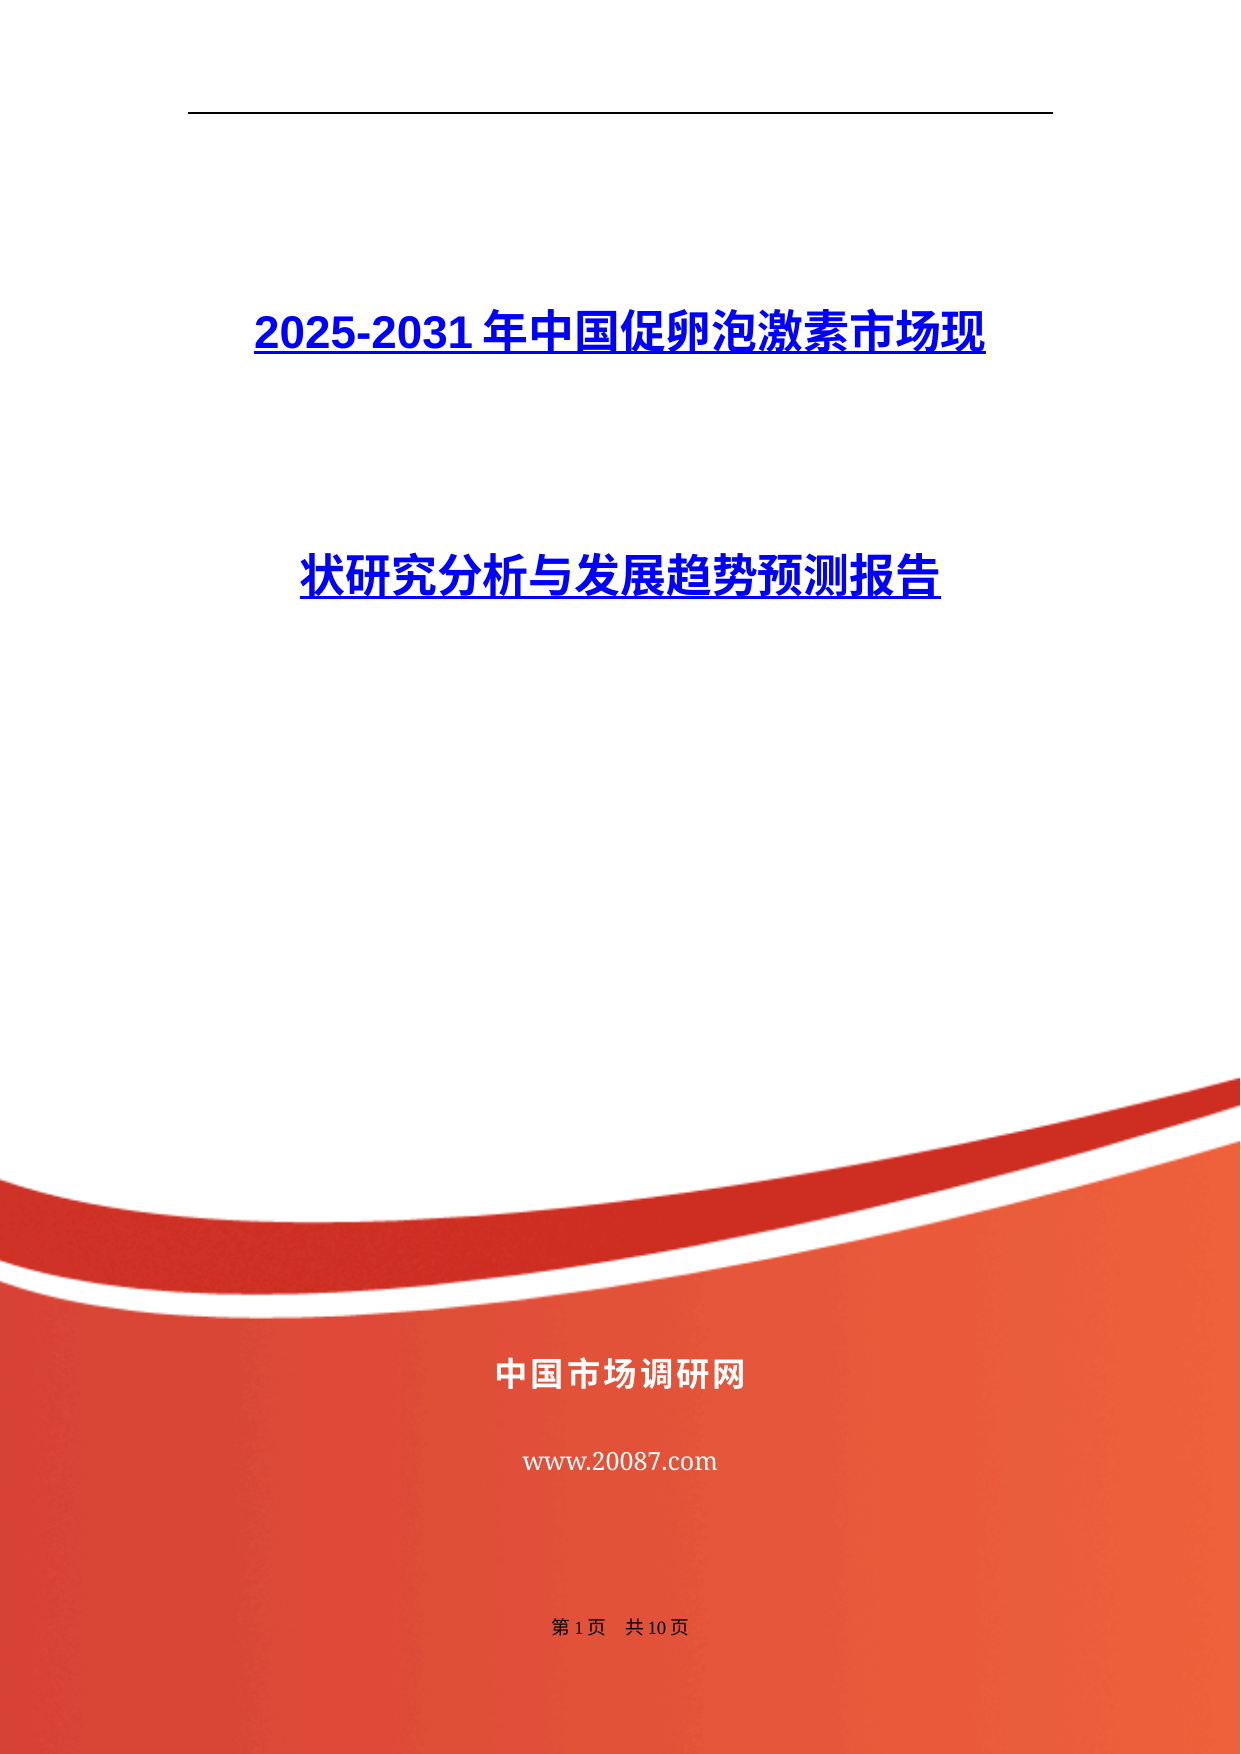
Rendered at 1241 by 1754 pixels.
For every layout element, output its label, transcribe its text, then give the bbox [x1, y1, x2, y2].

table_header 2025-2031年中国促卵泡激素市场现状研究分析与发展趋势预测报告 [188, 207, 1053, 773]
text www.20087.com [187, 1428, 1053, 1493]
picture [0, 1006, 1241, 1754]
subtitle 中国市场调研网 [187, 1339, 1053, 1404]
